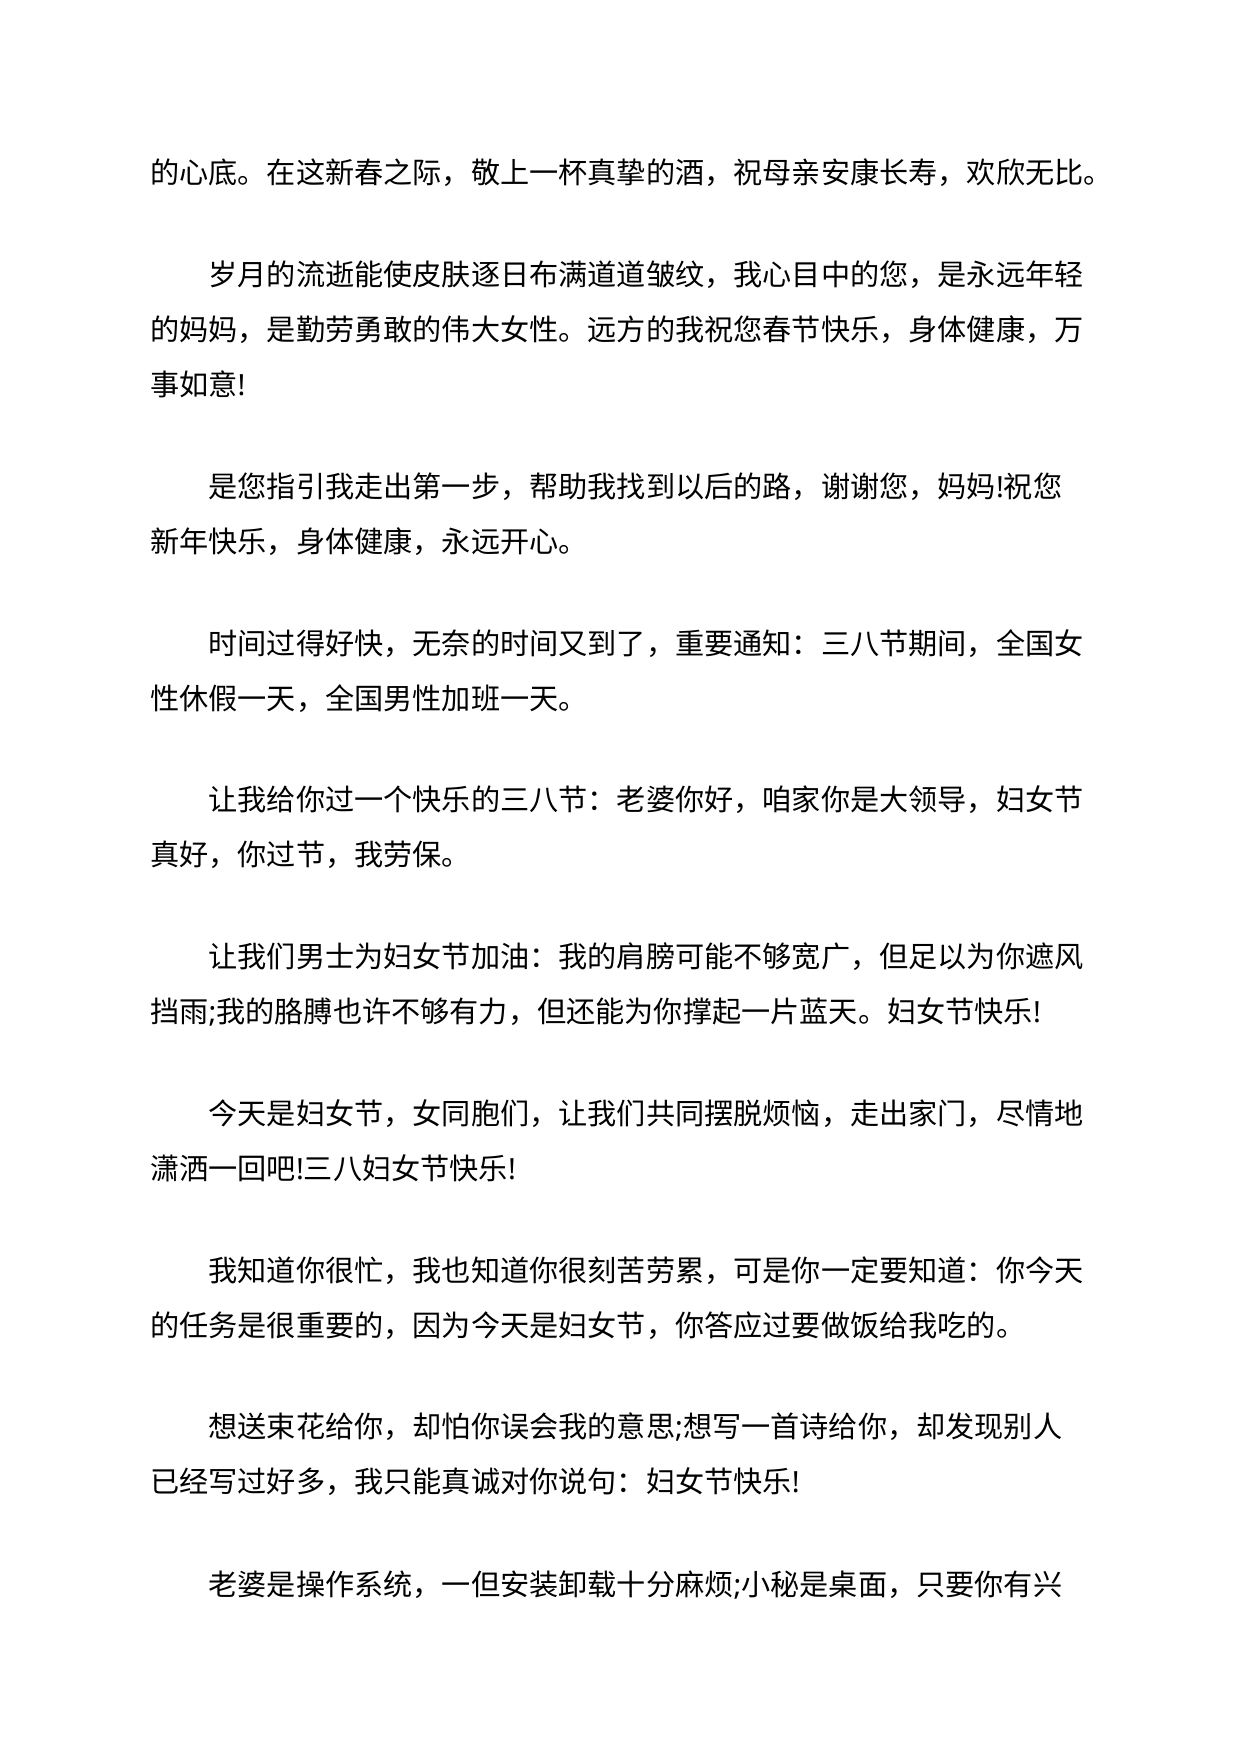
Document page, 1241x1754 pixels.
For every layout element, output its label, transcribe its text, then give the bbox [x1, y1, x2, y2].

text 让我们男士为妇女节加油：我的肩膀可能不够宽广，但足以为你遮风挡雨;我的胳膊也许不够有力，但还能为你撑起一片蓝天。妇女节快乐! [150, 934, 1090, 1031]
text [150, 150, 1090, 192]
text 岁月的流逝能使皮肤逐日布满道道皱纹，我心目中的您，是永远年轻的妈妈，是勤劳勇敢的伟大女性。远方的我祝您春节快乐，身体健康，万事如意! [150, 252, 1090, 404]
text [150, 1561, 1090, 1603]
text 我知道你很忙，我也知道你很刻苦劳累，可是你一定要知道：你今天的任务是很重要的，因为今天是妇女节，你答应过要做饭给我吃的。 [150, 1247, 1090, 1344]
text 时间过得好快，无奈的时间又到了，重要通知：三八节期间，全国女性休假一天，全国男性加班一天。 [150, 620, 1090, 717]
text 想送束花给你，却怕你误会我的意思;想写一首诗给你，却发现别人已经写过好多，我只能真诚对你说句：妇女节快乐! [150, 1404, 1090, 1501]
text 是您指引我走出第一步，帮助我找到以后的路，谢谢您，妈妈!祝您新年快乐，身体健康，永远开心。 [150, 463, 1090, 561]
text 让我给你过一个快乐的三八节：老婆你好，咱家你是大领导，妇女节真好，你过节，我劳保。 [150, 777, 1090, 874]
text 今天是妇女节，女同胞们，让我们共同摆脱烦恼，走出家门，尽情地潇洒一回吧!三八妇女节快乐! [150, 1091, 1090, 1188]
